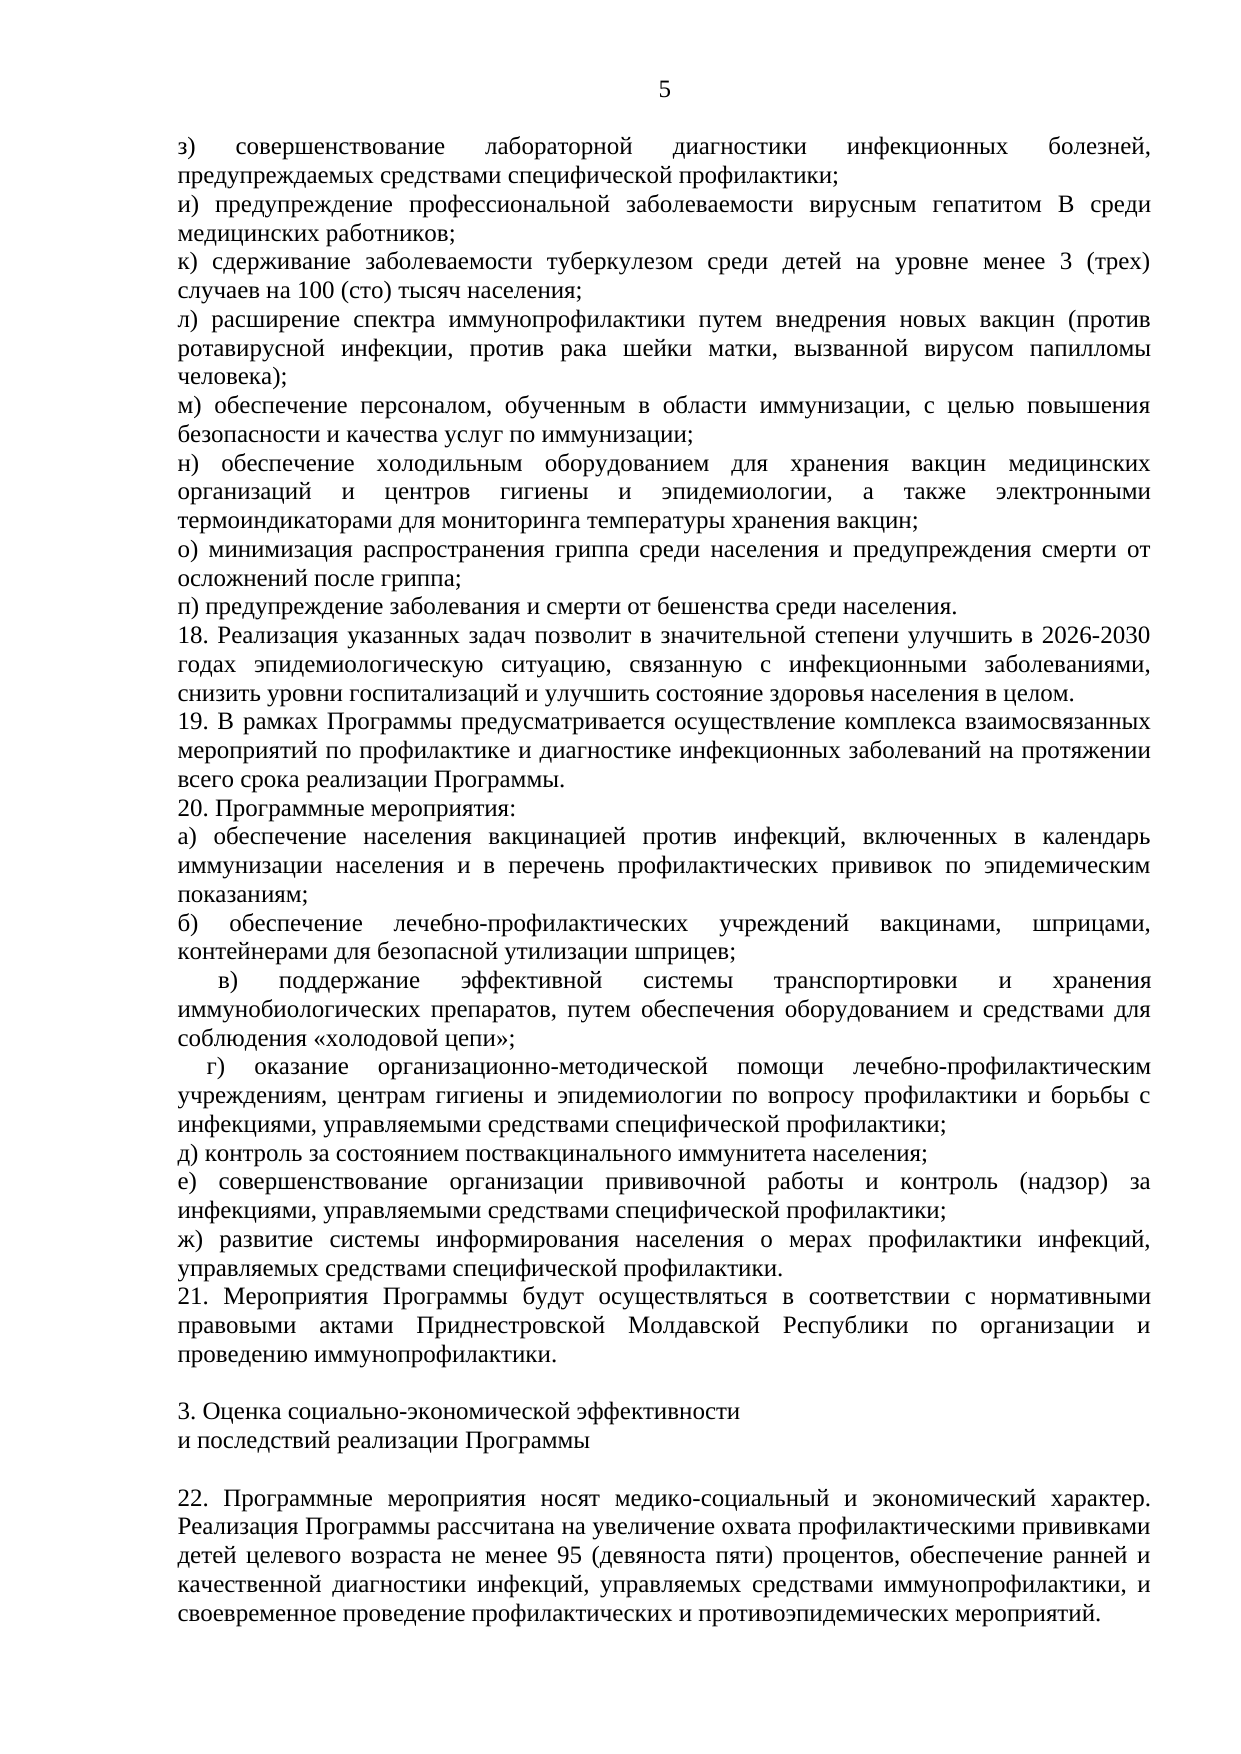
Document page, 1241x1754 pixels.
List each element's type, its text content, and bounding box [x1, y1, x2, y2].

text 20. Программные мероприятия: [177, 793, 1152, 821]
text п) предупреждение заболевания и смерти от бешенства среди населения. [177, 591, 1152, 620]
text д) контроль за состоянием поствакцинального иммунитета населения; [177, 1138, 1152, 1166]
text 19. В рамках Программы предусматривается осуществление комплекса взаимосвязанных мероприятий по профилактике и диагностике инфекционных заболеваний на протяжении всего срока реализации Программы. [177, 706, 1152, 793]
text 3. Оценка социально-экономической эффективности [177, 1396, 1152, 1425]
text б) обеспечение лечебно-профилактических учреждений вакцинами, шприцами, контейнерами для безопасной утилизации шприцев; [177, 908, 1152, 965]
text н) обеспечение холодильным оборудованием для хранения вакцин медицинских организаций и центров гигиены и эпидемиологии, а также электронными термоиндикаторами для мониторинга температуры хранения вакцин; [177, 448, 1152, 534]
text в) поддержание эффективной системы транспортировки и хранения иммунобиологических препаратов, путем обеспечения оборудованием и средствами для соблюдения «холодовой цепи»; [177, 965, 1152, 1051]
text 18. Реализация указанных задач позволит в значительной степени улучшить в 2026-2030 годах эпидемиологическую ситуацию, связанную с инфекционными заболеваниями, снизить уровни госпитализаций и улучшить состояние здоровья населения в целом. [177, 620, 1152, 706]
text ж) развитие системы информирования населения о мерах профилактики инфекций, управляемых средствами специфической профилактики. [177, 1224, 1152, 1281]
text к) сдерживание заболеваемости туберкулезом среди детей на уровне менее 3 (трех) случаев на 100 (сто) тысяч населения; [177, 246, 1152, 304]
text и) предупреждение профессиональной заболеваемости вирусным гепатитом В среди медицинских работников; [177, 189, 1152, 246]
text а) обеспечение населения вакцинацией против инфекций, включенных в календарь иммунизации населения и в перечень профилактических прививок по эпидемическим показаниям; [177, 821, 1152, 908]
text 21. Мероприятия Программы будут осуществляться в соответствии с нормативными правовыми актами Приднестровской Молдавской Республики по организации и проведению иммунопрофилактики. [177, 1281, 1152, 1368]
text м) обеспечение персоналом, обученным в области иммунизации, с целью повышения безопасности и качества услуг по иммунизации; [177, 390, 1152, 448]
text г) оказание организационно-методической помощи лечебно-профилактическим учреждениям, центрам гигиены и эпидемиологии по вопросу профилактики и борьбы с инфекциями, управляемыми средствами специфической профилактики; [177, 1051, 1152, 1138]
text з) совершенствование лабораторной диагностики инфекционных болезней, предупреждаемых средствами специфической профилактики; [177, 131, 1152, 189]
text л) расширение спектра иммунопрофилактики путем внедрения новых вакцин (против ротавирусной инфекции, против рака шейки матки, вызванной вирусом папилломы человека); [177, 304, 1152, 390]
text 22. Программные мероприятия носят медико-социальный и экономический характер. Реализация Программы рассчитана на увеличение охвата профилактическими прививками детей целевого возраста не менее 95 (девяноста пяти) процентов, обеспечение ранней и качественной диагностики инфекций, управляемых средствами иммунопрофилактики, и своевременное проведение профилактических и противоэпидемических мероприятий. [177, 1483, 1152, 1626]
text и последствий реализации Программы [177, 1425, 1152, 1454]
text о) минимизация распространения гриппа среди населения и предупреждения смерти от осложнений после гриппа; [177, 534, 1152, 591]
text е) совершенствование организации прививочной работы и контроль (надзор) за инфекциями, управляемыми средствами специфической профилактики; [177, 1166, 1152, 1224]
